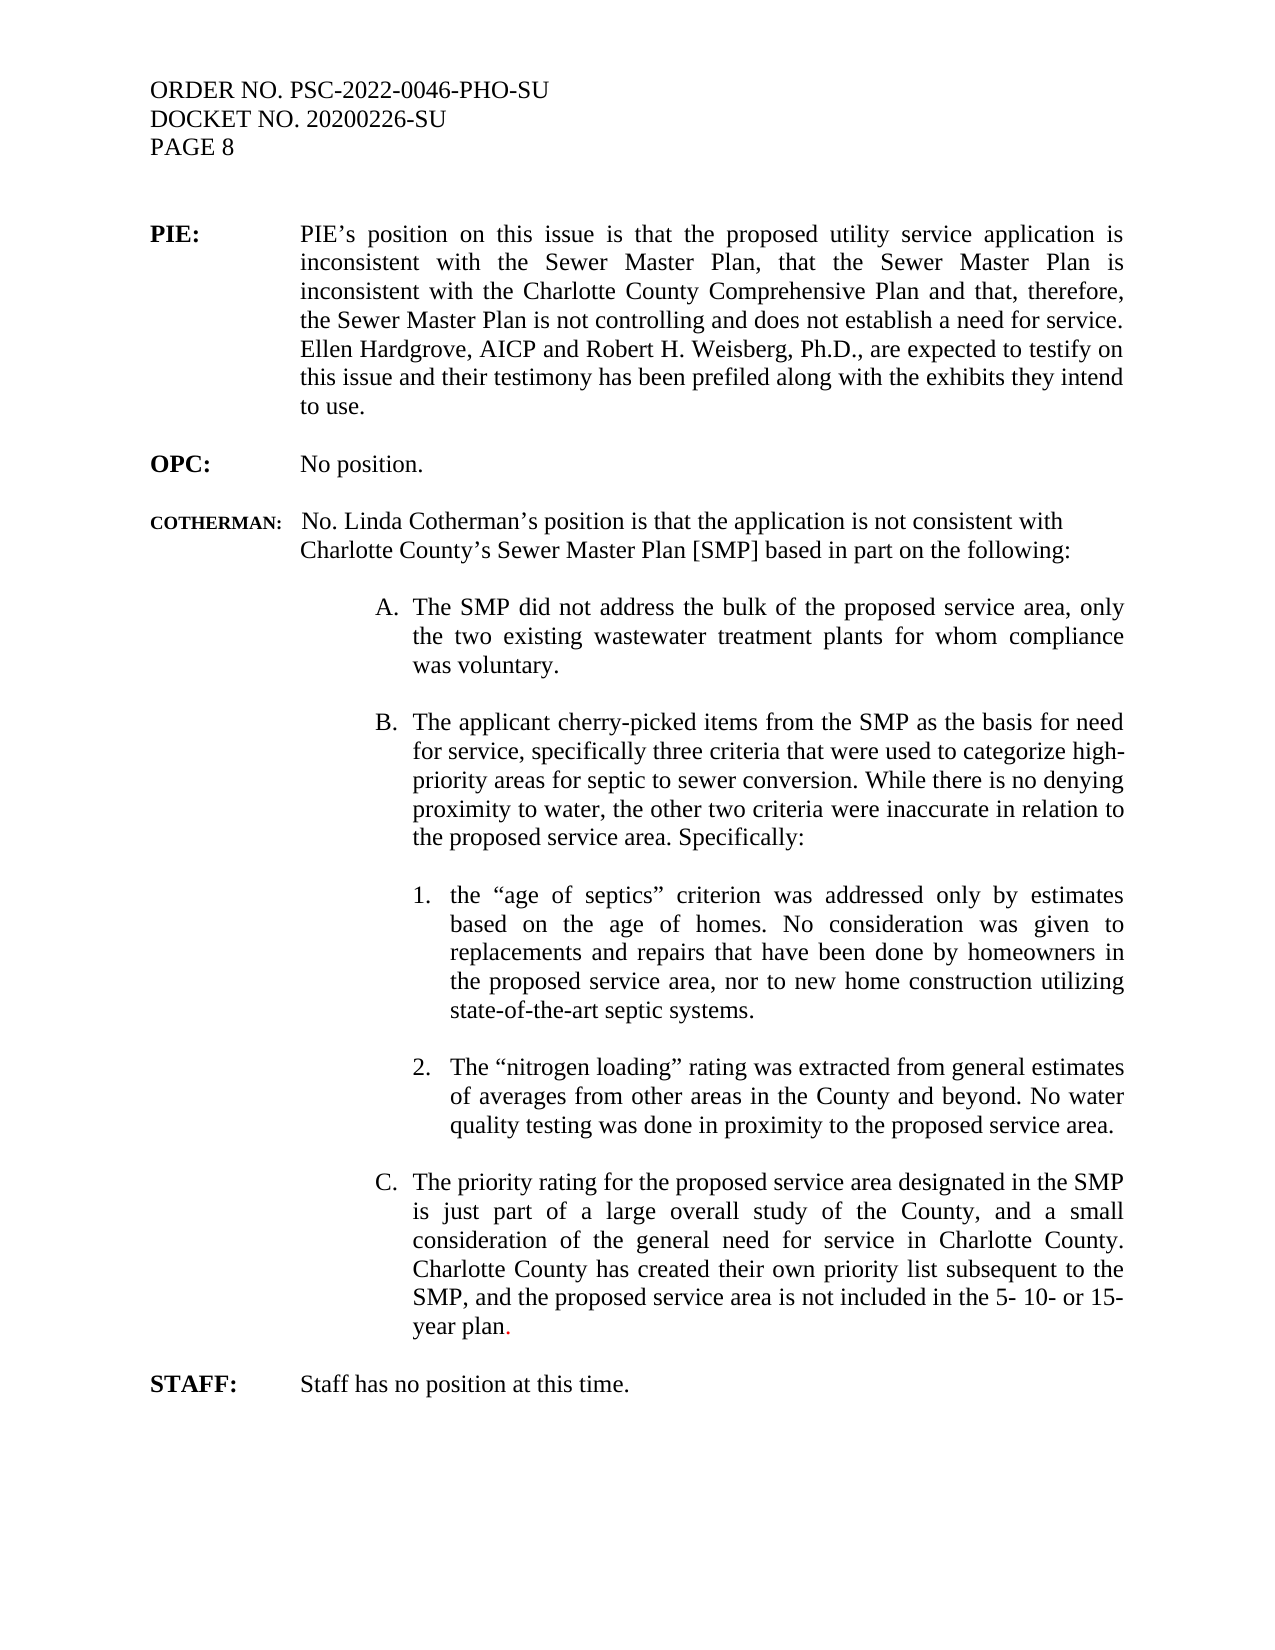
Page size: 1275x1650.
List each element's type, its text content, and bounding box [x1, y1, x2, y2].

list The priority rating for the proposed service area designated in the SMP is just part of a large overall study of the County, and a small consideration of the general need for service in Charlotte County. Charlotte County has created their own priority list subsequent to the SMP, and the proposed service area is not included in the 5- 10- or 15-year plan. [375, 1167, 1125, 1340]
text Charlotte County’s Sewer Master Plan [SMP] based in part on the following: [300, 535, 1125, 564]
text PIE: PIE’s position on this issue is that the proposed utility service application is inconsistent with the Sewer Master Plan, that the Sewer Master Plan is inconsistent with the Charlotte County Comprehensive Plan and that, therefore, the Sewer Master Plan is not controlling and does not establish a need for service. Ellen Hardgrove, AICP and Robert H. Weisberg, Ph.D., are expected to testify on this issue and their testimony has been prefiled along with the exhibits they intend to use. [150, 219, 1125, 420]
list The SMP did not address the bulk of the proposed service area, only the two existing wastewater treatment plants for whom compliance was voluntary. [375, 592, 1125, 679]
text COTHERMAN: No. Linda Cotherman’s position is that the application is not consistent with [150, 506, 1125, 535]
text STAFF: Staff has no position at this time. [150, 1369, 1125, 1397]
list the “age of septics” criterion was addressed only by estimates based on the age of homes. No consideration was given to replacements and repairs that have been done by homeowners in the proposed service area, nor to new home construction utilizing state-of-the-art septic systems. [412, 880, 1125, 1024]
list The applicant cherry-picked items from the SMP as the basis for need for service, specifically three criteria that were used to categorize high-priority areas for septic to sewer conversion. While there is no denying proximity to water, the other two criteria were inaccurate in relation to the proposed service area. Specifically: [375, 707, 1125, 851]
text OPC: No position. [150, 449, 1125, 477]
list The “nitrogen loading” rating was extracted from general estimates of averages from other areas in the County and beyond. No water quality testing was done in proximity to the proposed service area. [412, 1052, 1125, 1139]
